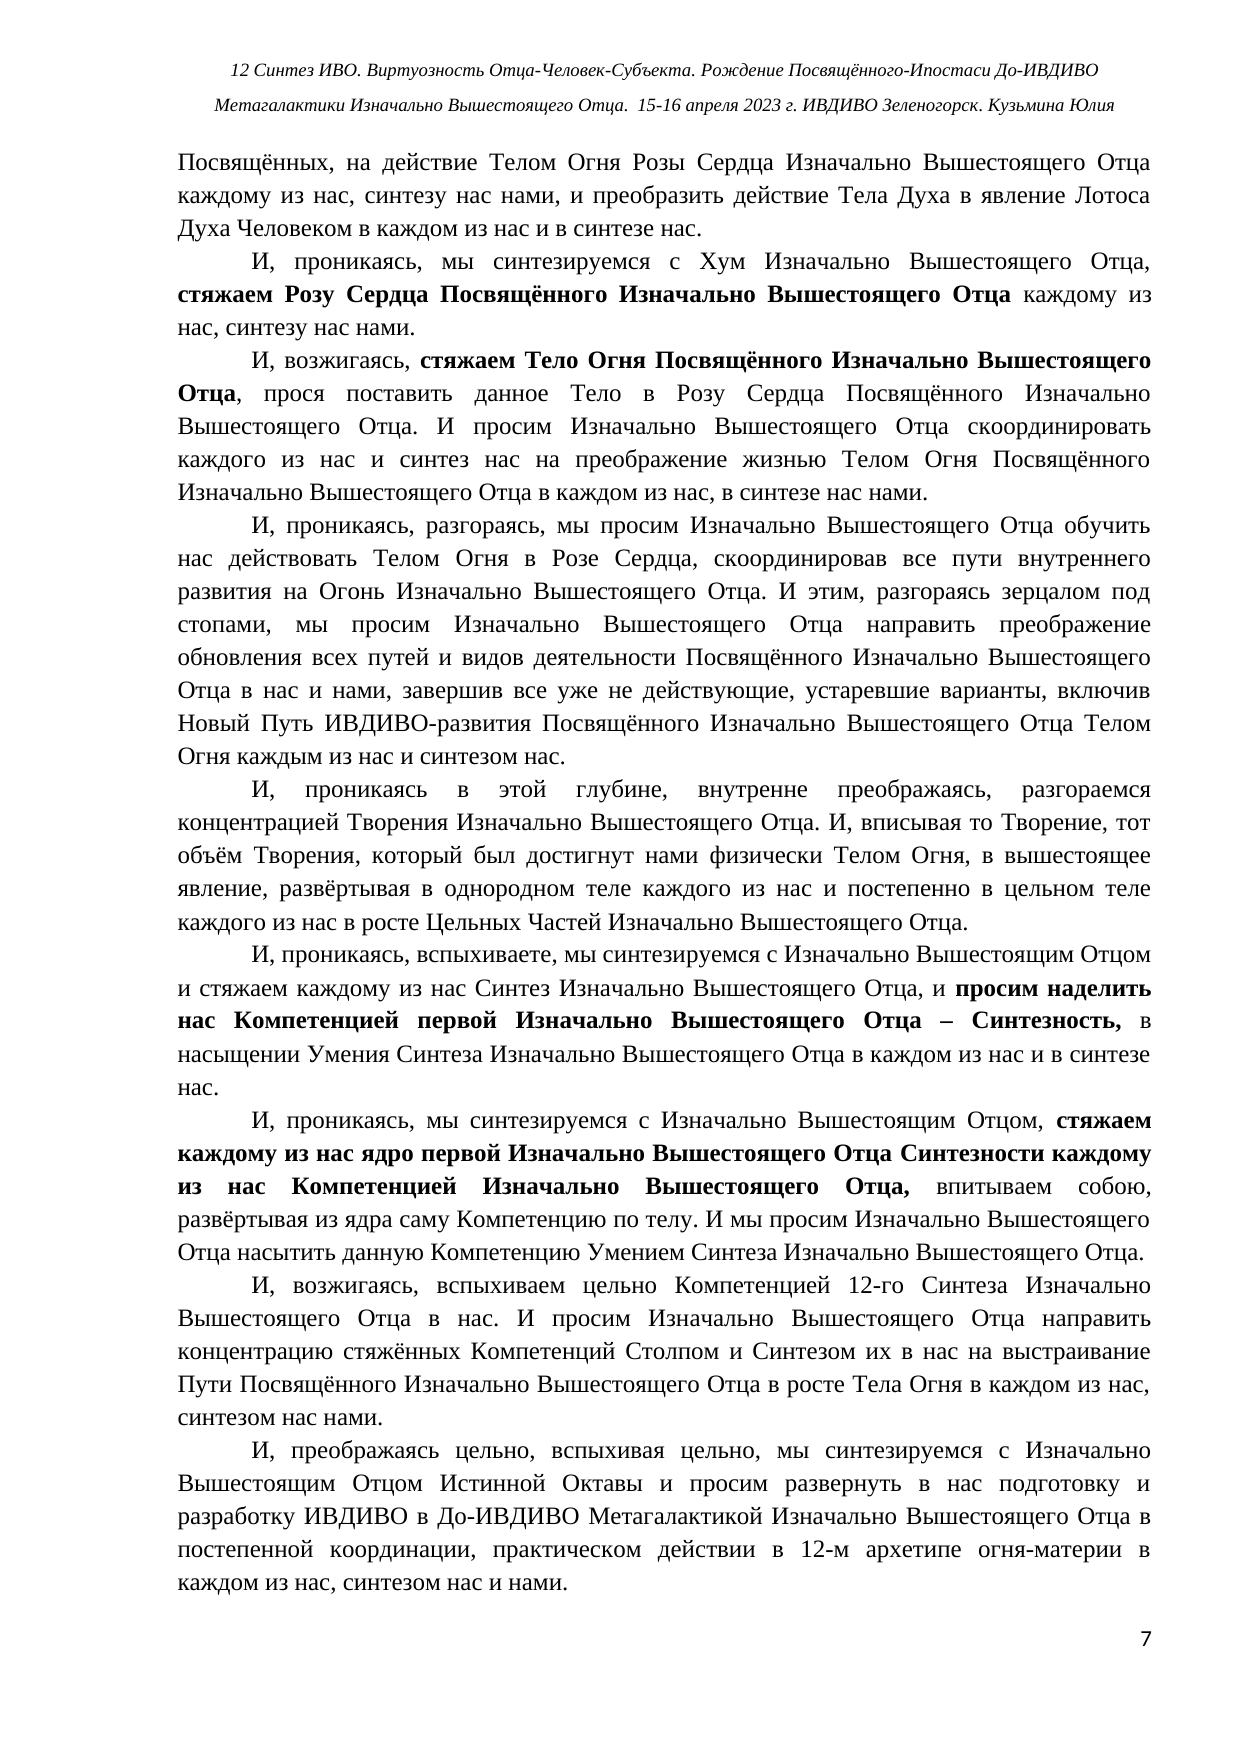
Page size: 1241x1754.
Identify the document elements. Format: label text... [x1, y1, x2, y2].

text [177, 147, 1152, 242]
text И, проникаясь, разгораясь, мы просим Изначально Вышестоящего Отца обучить нас действовать Телом Огня в Розе Сердца, скоординировав все пути внутреннего развития на Огонь Изначально Вышестоящего Отца. И этим, разгораясь зерцалом под стопами, мы просим Изначально Вышестоящего Отца направить преображение обновления всех путей и видов деятельности Посвящённого Изначально Вышестоящего Отца в нас и нами, завершив все уже не действующие, устаревшие варианты, включив Новый Путь ИВДИВО-развития Посвящённого Изначально Вышестоящего Отца Телом Огня каждым из нас и синтезом нас. [177, 510, 1152, 770]
text И, проникаясь, мы синтезируемся с Изначально Вышестоящим Отцом, стяжаем каждому из нас ядро первой Изначально Вышестоящего Отца Cинтезности каждому из нас Компетенцией Изначально Вышестоящего Отца, впитываем собою, развёртывая из ядра саму Компетенцию по телу. И мы просим Изначально Вышестоящего Отца насытить данную Компетенцию Умением Синтеза Изначально Вышестоящего Отца. [177, 1105, 1152, 1266]
text И, возжигаясь, стяжаем Тело Огня Посвящённого Изначально Вышестоящего Отца, прося поставить данное Тело в Розу Сердца Посвящённого Изначально Вышестоящего Отца. И просим Изначально Вышестоящего Отца скоординировать каждого из нас и синтез нас на преображение жизнью Телом Огня Посвящённого Изначально Вышестоящего Отца в каждом из нас, в синтезе нас нами. [177, 345, 1152, 506]
text И, возжигаясь, вспыхиваем цельно Компетенцией 12-го Синтеза Изначально Вышестоящего Отца в нас. И просим Изначально Вышестоящего Отца направить концентрацию стяжённых Компетенций Столпом и Синтезом их в нас на выстраивание Пути Посвящённого Изначально Вышестоящего Отца в росте Тела Огня в каждом из нас, синтезом нас нами. [177, 1270, 1152, 1431]
text И, проникаясь, вспыхиваете, мы синтезируемся с Изначально Вышестоящим Отцом и стяжаем каждому из нас Синтез Изначально Вышестоящего Отца, и просим наделить нас Компетенцией первой Изначально Вышестоящего Отца – Cинтезность, в насыщении Умения Синтеза Изначально Вышестоящего Отца в каждом из нас и в синтезе нас. [177, 939, 1152, 1100]
text И, проникаясь, мы синтезируемся с Хум Изначально Вышестоящего Отца, стяжаем Розу Сердца Посвящённого Изначально Вышестоящего Отца каждому из нас, синтезу нас нами. [177, 246, 1152, 341]
text И, проникаясь в этой глубине, внутренне преображаясь, разгораемся концентрацией Творения Изначально Вышестоящего Отца. И, вписывая то Творение, тот объём Творения, который был достигнут нами физически Телом Огня, в вышестоящее явление, развёртывая в однородном теле каждого из нас и постепенно в цельном теле каждого из нас в росте Цельных Частей Изначально Вышестоящего Отца. [177, 774, 1152, 935]
text И, преображаясь цельно, вспыхивая цельно, мы синтезируемся с Изначально Вышестоящим Отцом Истинной Октавы и просим развернуть в нас подготовку и разработку ИВДИВО в До-ИВДИВО Метагалактикой Изначально Вышестоящего Отца в постепенной координации, практическом действии в 12-м архетипе огня-материи в каждом из нас, синтезом нас и нами. [177, 1435, 1152, 1596]
